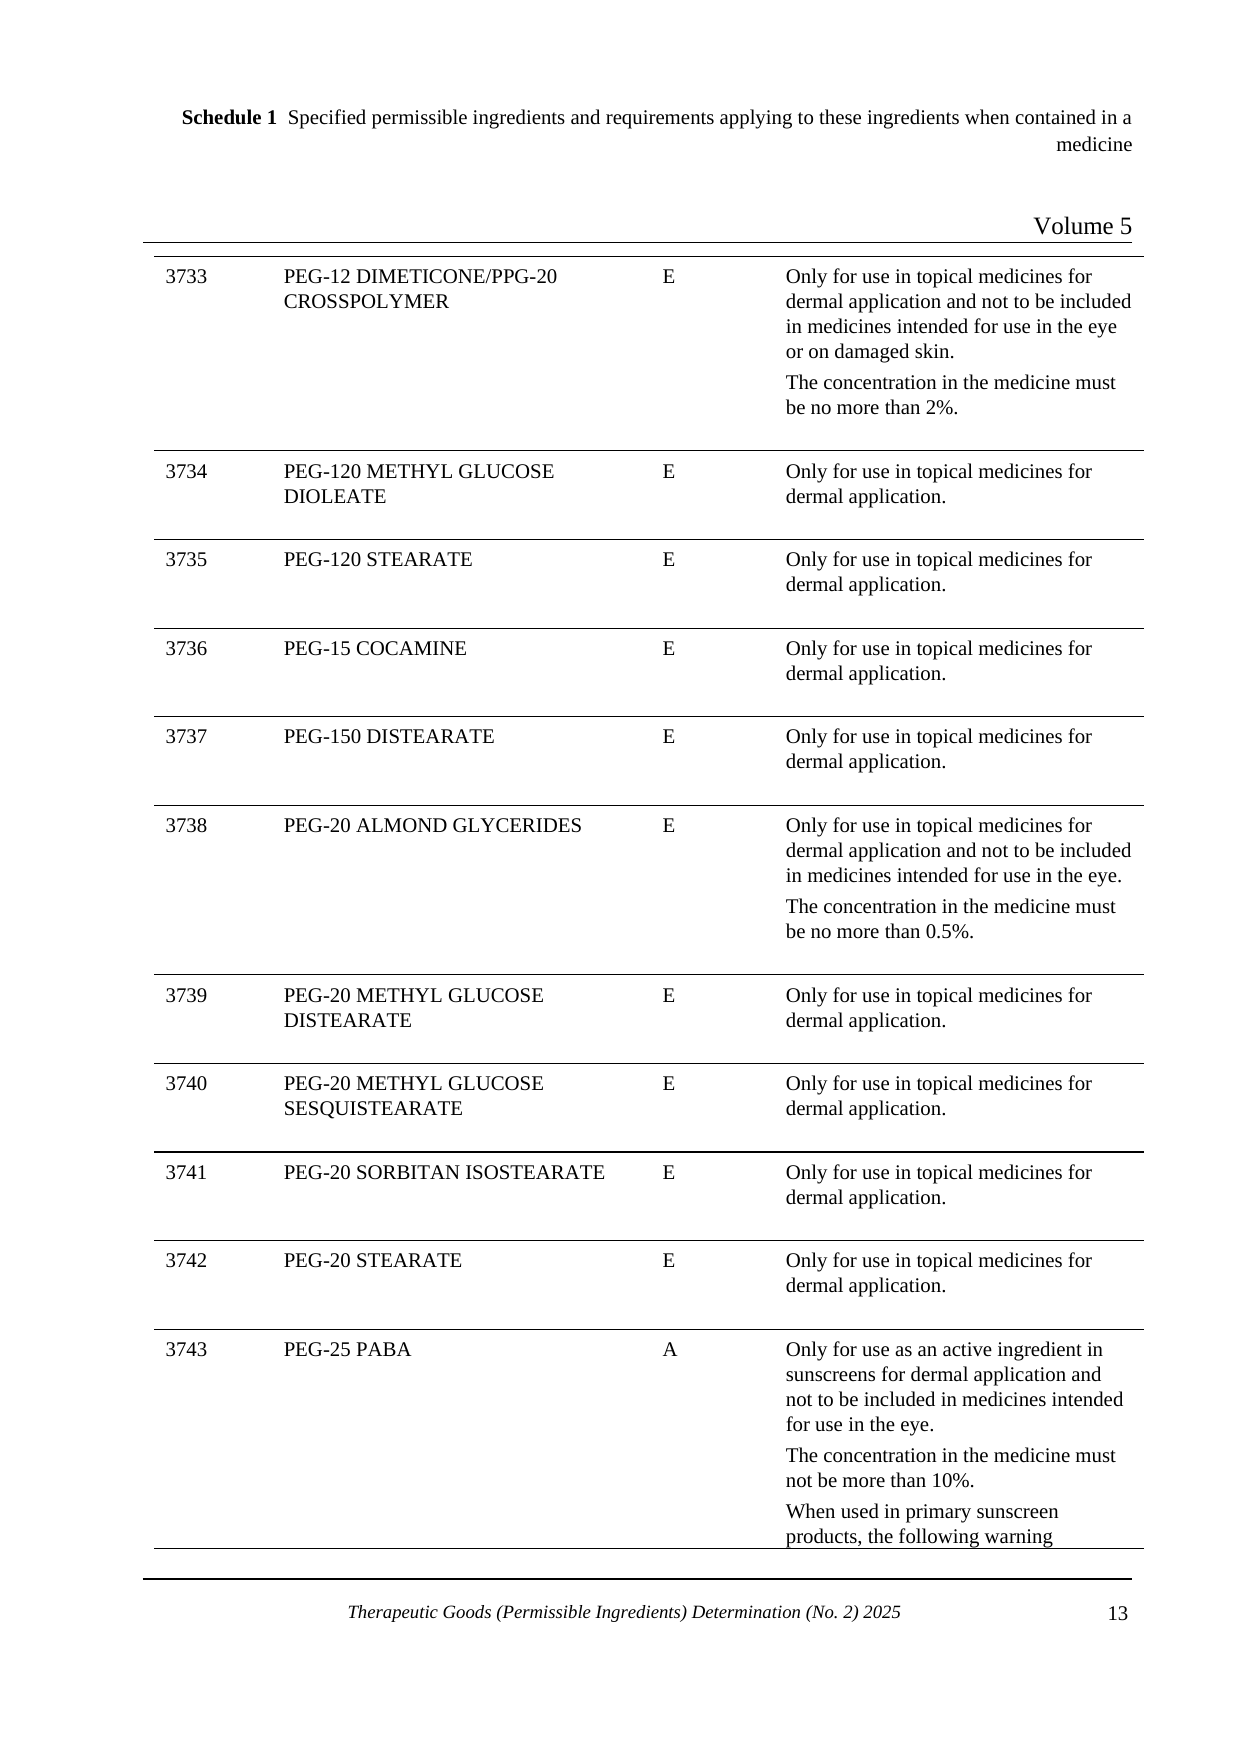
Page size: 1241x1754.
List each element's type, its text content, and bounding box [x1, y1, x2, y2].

table_cell Only for use in topical medicines for dermal application. [774, 1241, 1143, 1328]
table_cell A [651, 1330, 774, 1548]
table_cell Only for use in topical medicines for dermal application. [774, 540, 1143, 627]
table_cell Only for use in topical medicines for dermal application. [774, 629, 1143, 716]
table_cell Only for use in topical medicines for dermal application and not to be included in medicines intended for use in the eye. The concentration in the medicine must be no more than 0.5%. [774, 806, 1143, 974]
table_cell E [651, 717, 774, 804]
table_cell Only for use in topical medicines for dermal application and not to be included in medicines intended for use in the eye or on damaged skin. The concentration in the medicine must be no more than 2%. [774, 257, 1143, 450]
table_cell E [651, 806, 774, 974]
table_cell PEG-20 METHYL GLUCOSE SESQUISTEARATE [272, 1064, 651, 1151]
table_cell PEG-15 COCAMINE [272, 629, 651, 716]
table_cell 3742 [154, 1241, 272, 1328]
table_cell 3737 [154, 717, 272, 804]
table_cell Only for use in topical medicines for dermal application. [774, 1064, 1143, 1151]
table_cell E [651, 1153, 774, 1240]
table_cell 3736 [154, 629, 272, 716]
table_cell E [651, 540, 774, 627]
table_cell 3739 [154, 975, 272, 1063]
table_cell E [651, 1241, 774, 1328]
table_cell E [651, 451, 774, 539]
table_cell 3743 [154, 1330, 272, 1548]
table_cell E [651, 1064, 774, 1151]
table_cell 3733 [154, 257, 272, 450]
table_cell 3740 [154, 1064, 272, 1151]
table_cell 3735 [154, 540, 272, 627]
table_cell PEG-20 STEARATE [272, 1241, 651, 1328]
table_cell Only for use in topical medicines for dermal application. [774, 451, 1143, 539]
table_cell Only for use in topical medicines for dermal application. [774, 1153, 1143, 1240]
table_cell PEG-120 STEARATE [272, 540, 651, 627]
table_cell Only for use in topical medicines for dermal application. [774, 717, 1143, 804]
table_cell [774, 1330, 1143, 1548]
table_cell E [651, 257, 774, 450]
table_cell E [651, 629, 774, 716]
table_cell PEG-25 PABA [272, 1330, 651, 1548]
table_cell 3741 [154, 1153, 272, 1240]
table_cell Only for use in topical medicines for dermal application. [774, 975, 1143, 1063]
table_cell PEG-20 METHYL GLUCOSE DISTEARATE [272, 975, 651, 1063]
table_cell E [651, 975, 774, 1063]
table_cell PEG-20 SORBITAN ISOSTEARATE [272, 1153, 651, 1240]
table_cell PEG-12 DIMETICONE/PPG-20 CROSSPOLYMER [272, 257, 651, 450]
table_cell 3734 [154, 451, 272, 539]
table_cell PEG-150 DISTEARATE [272, 717, 651, 804]
table_cell PEG-20 ALMOND GLYCERIDES [272, 806, 651, 974]
table_cell PEG-120 METHYL GLUCOSE DIOLEATE [272, 451, 651, 539]
table_cell 3738 [154, 806, 272, 974]
